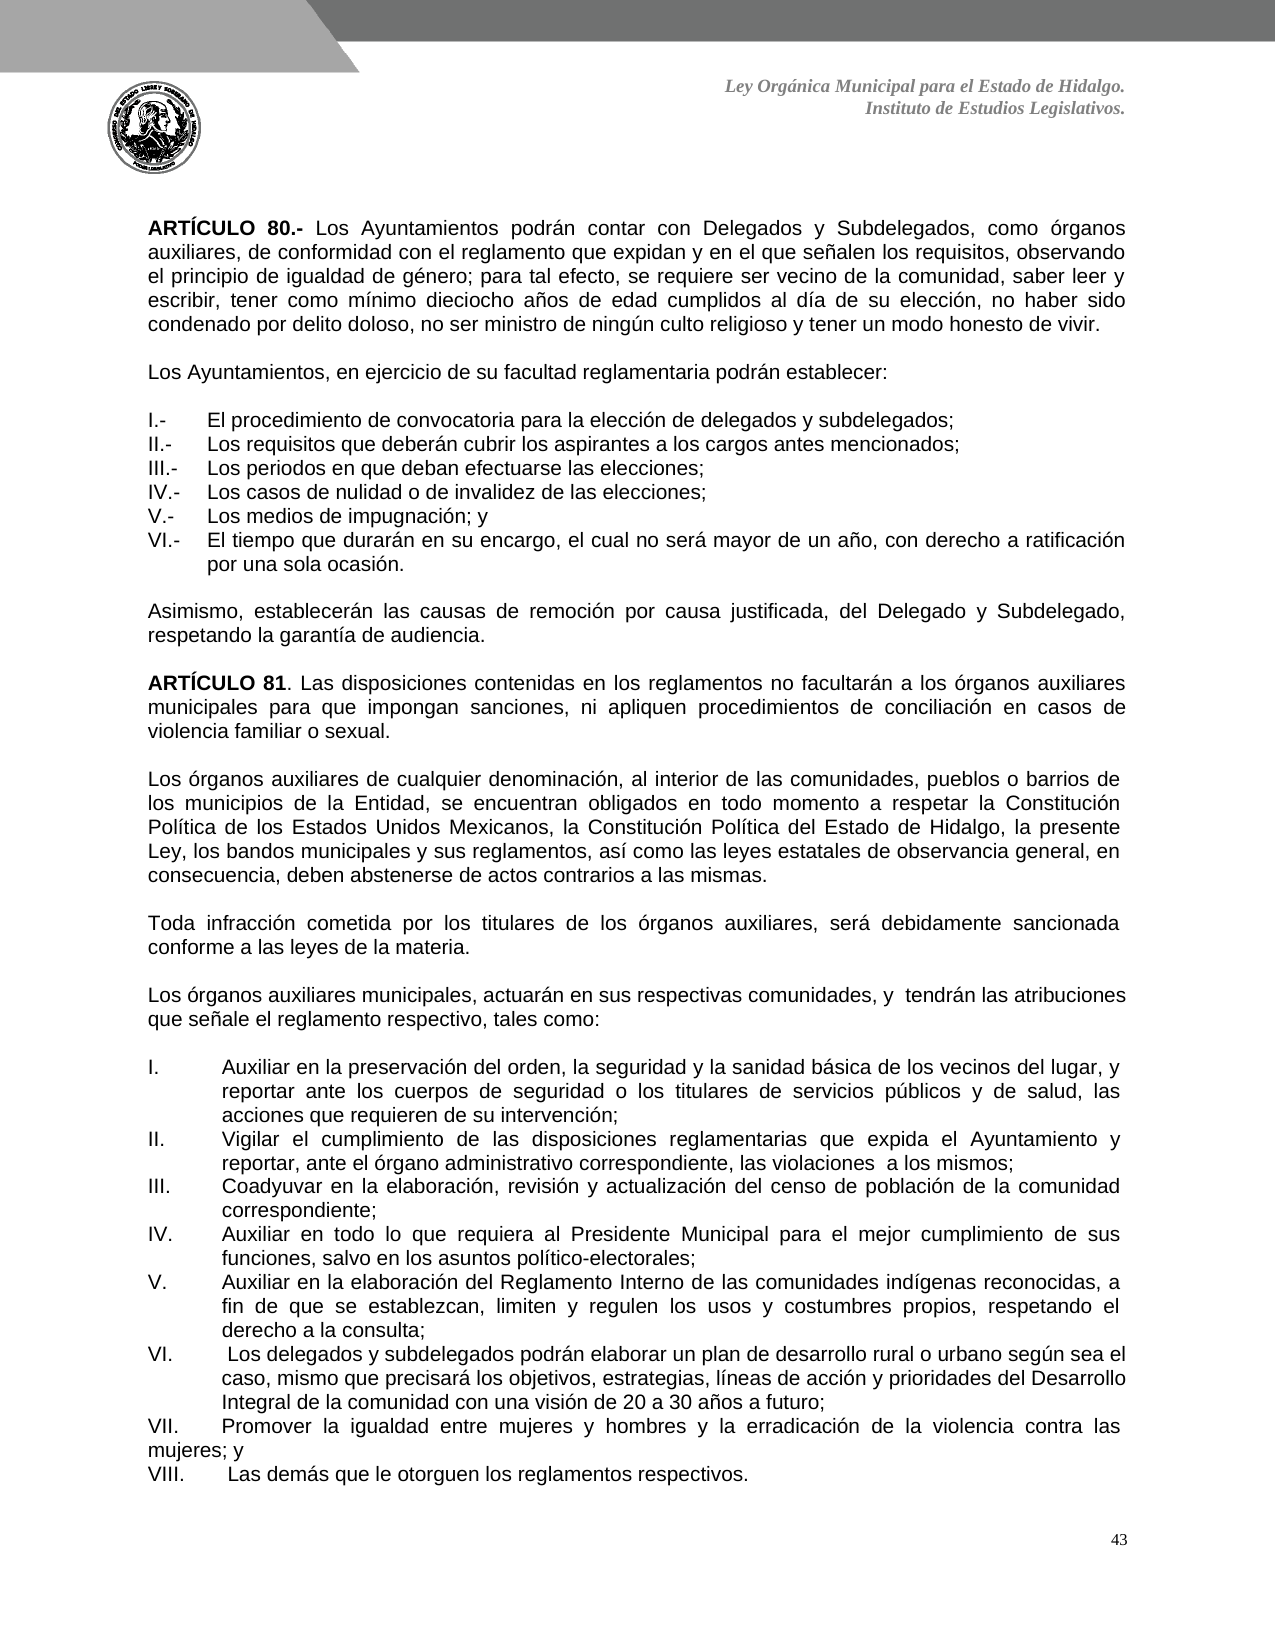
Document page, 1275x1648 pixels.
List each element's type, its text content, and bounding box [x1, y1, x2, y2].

text VI. Los delegados y subdelegados podrán elaborar un plan de desarrollo rural o urbano según sea el caso, mismo que precisará los objetivos, estrategias, líneas de acción y prioridades del Desarrollo Integral de la comunidad con una visión de 20 a 30 años a futuro; [148, 1342, 1127, 1414]
list Auxiliar en todo lo que requiera al Presidente Municipal para el mejor cumplimiento de sus funciones, salvo en los asuntos político-electorales; [148, 1222, 1121, 1270]
list Auxiliar en la elaboración del Reglamento Interno de las comunidades indígenas reconocidas, a fin de que se establezcan, limiten y regulen los usos y costumbres propios, respetando el derecho a la consulta; [148, 1270, 1121, 1342]
text V.- Los medios de impugnación; y [148, 503, 1127, 527]
picture [0, 0, 1275, 176]
text ARTÍCULO 80.- Los Ayuntamientos podrán contar con Delegados y Subdelegados, como órganos auxiliares, de conformidad con el reglamento que expidan y en el que señalen los requisitos, observando el principio de igualdad de género; para tal efecto, se requiere ser vecino de la comunidad, saber leer y escribir, tener como mínimo dieciocho años de edad cumplidos al día de su elección, no haber sido condenado por delito doloso, no ser ministro de ningún culto religioso y tener un modo honesto de vivir. [148, 216, 1127, 336]
text Asimismo, establecerán las causas de remoción por causa justificada, del Delegado y Subdelegado, respetando la garantía de audiencia. [148, 599, 1127, 647]
text IV.- Los casos de nulidad o de invalidez de las elecciones; [148, 479, 1127, 503]
text Los órganos auxiliares de cualquier denominación, al interior de las comunidades, pueblos o barrios de los municipios de la Entidad, se encuentran obligados en todo momento a respetar la Constitución Política de los Estados Unidos Mexicanos, la Constitución Política del Estado de Hidalgo, la presente Ley, los bandos municipales y sus reglamentos, así como las leyes estatales de observancia general, en consecuencia, deben abstenerse de actos contrarios a las mismas. [148, 767, 1121, 887]
text ARTÍCULO 81. Las disposiciones contenidas en los reglamentos no facultarán a los órganos auxiliares municipales para que impongan sanciones, ni apliquen procedimientos de conciliación en casos de violencia familiar o sexual. [148, 671, 1127, 743]
list Auxiliar en la preservación del orden, la seguridad y la sanidad básica de los vecinos del lugar, y reportar ante los cuerpos de seguridad o los titulares de servicios públicos y de salud, las acciones que requieren de su intervención; [148, 1054, 1121, 1126]
text VI.- El tiempo que durarán en su encargo, el cual no será mayor de un año, con derecho a ratificación por una sola ocasión. [148, 527, 1127, 575]
list Vigilar el cumplimiento de las disposiciones reglamentarias que expida el Ayuntamiento y reportar, ante el órgano administrativo correspondiente, las violaciones a los mismos; [148, 1126, 1121, 1174]
text Toda infracción cometida por los titulares de los órganos auxiliares, será debidamente sancionada conforme a las leyes de la materia. [148, 911, 1121, 959]
text Los Ayuntamientos, en ejercicio de su facultad reglamentaria podrán establecer: [148, 360, 1127, 384]
text I.- El procedimiento de convocatoria para la elección de delegados y subdelegados; [148, 408, 1127, 432]
text III.- Los periodos en que deban efectuarse las elecciones; [148, 456, 1127, 479]
text VIII. Las demás que le otorguen los reglamentos respectivos. [148, 1462, 1121, 1486]
text VII. Promover la igualdad entre mujeres y hombres y la erradicación de la violencia contra las mujeres; y [148, 1414, 1121, 1462]
text II.- Los requisitos que deberán cubrir los aspirantes a los cargos antes mencionados; [148, 432, 1127, 456]
text Los órganos auxiliares municipales, actuarán en sus respectivas comunidades, y tendrán las atribuciones que señale el reglamento respectivo, tales como: [148, 983, 1127, 1031]
list Coadyuvar en la elaboración, revisión y actualización del censo de población de la comunidad correspondiente; [148, 1174, 1121, 1222]
